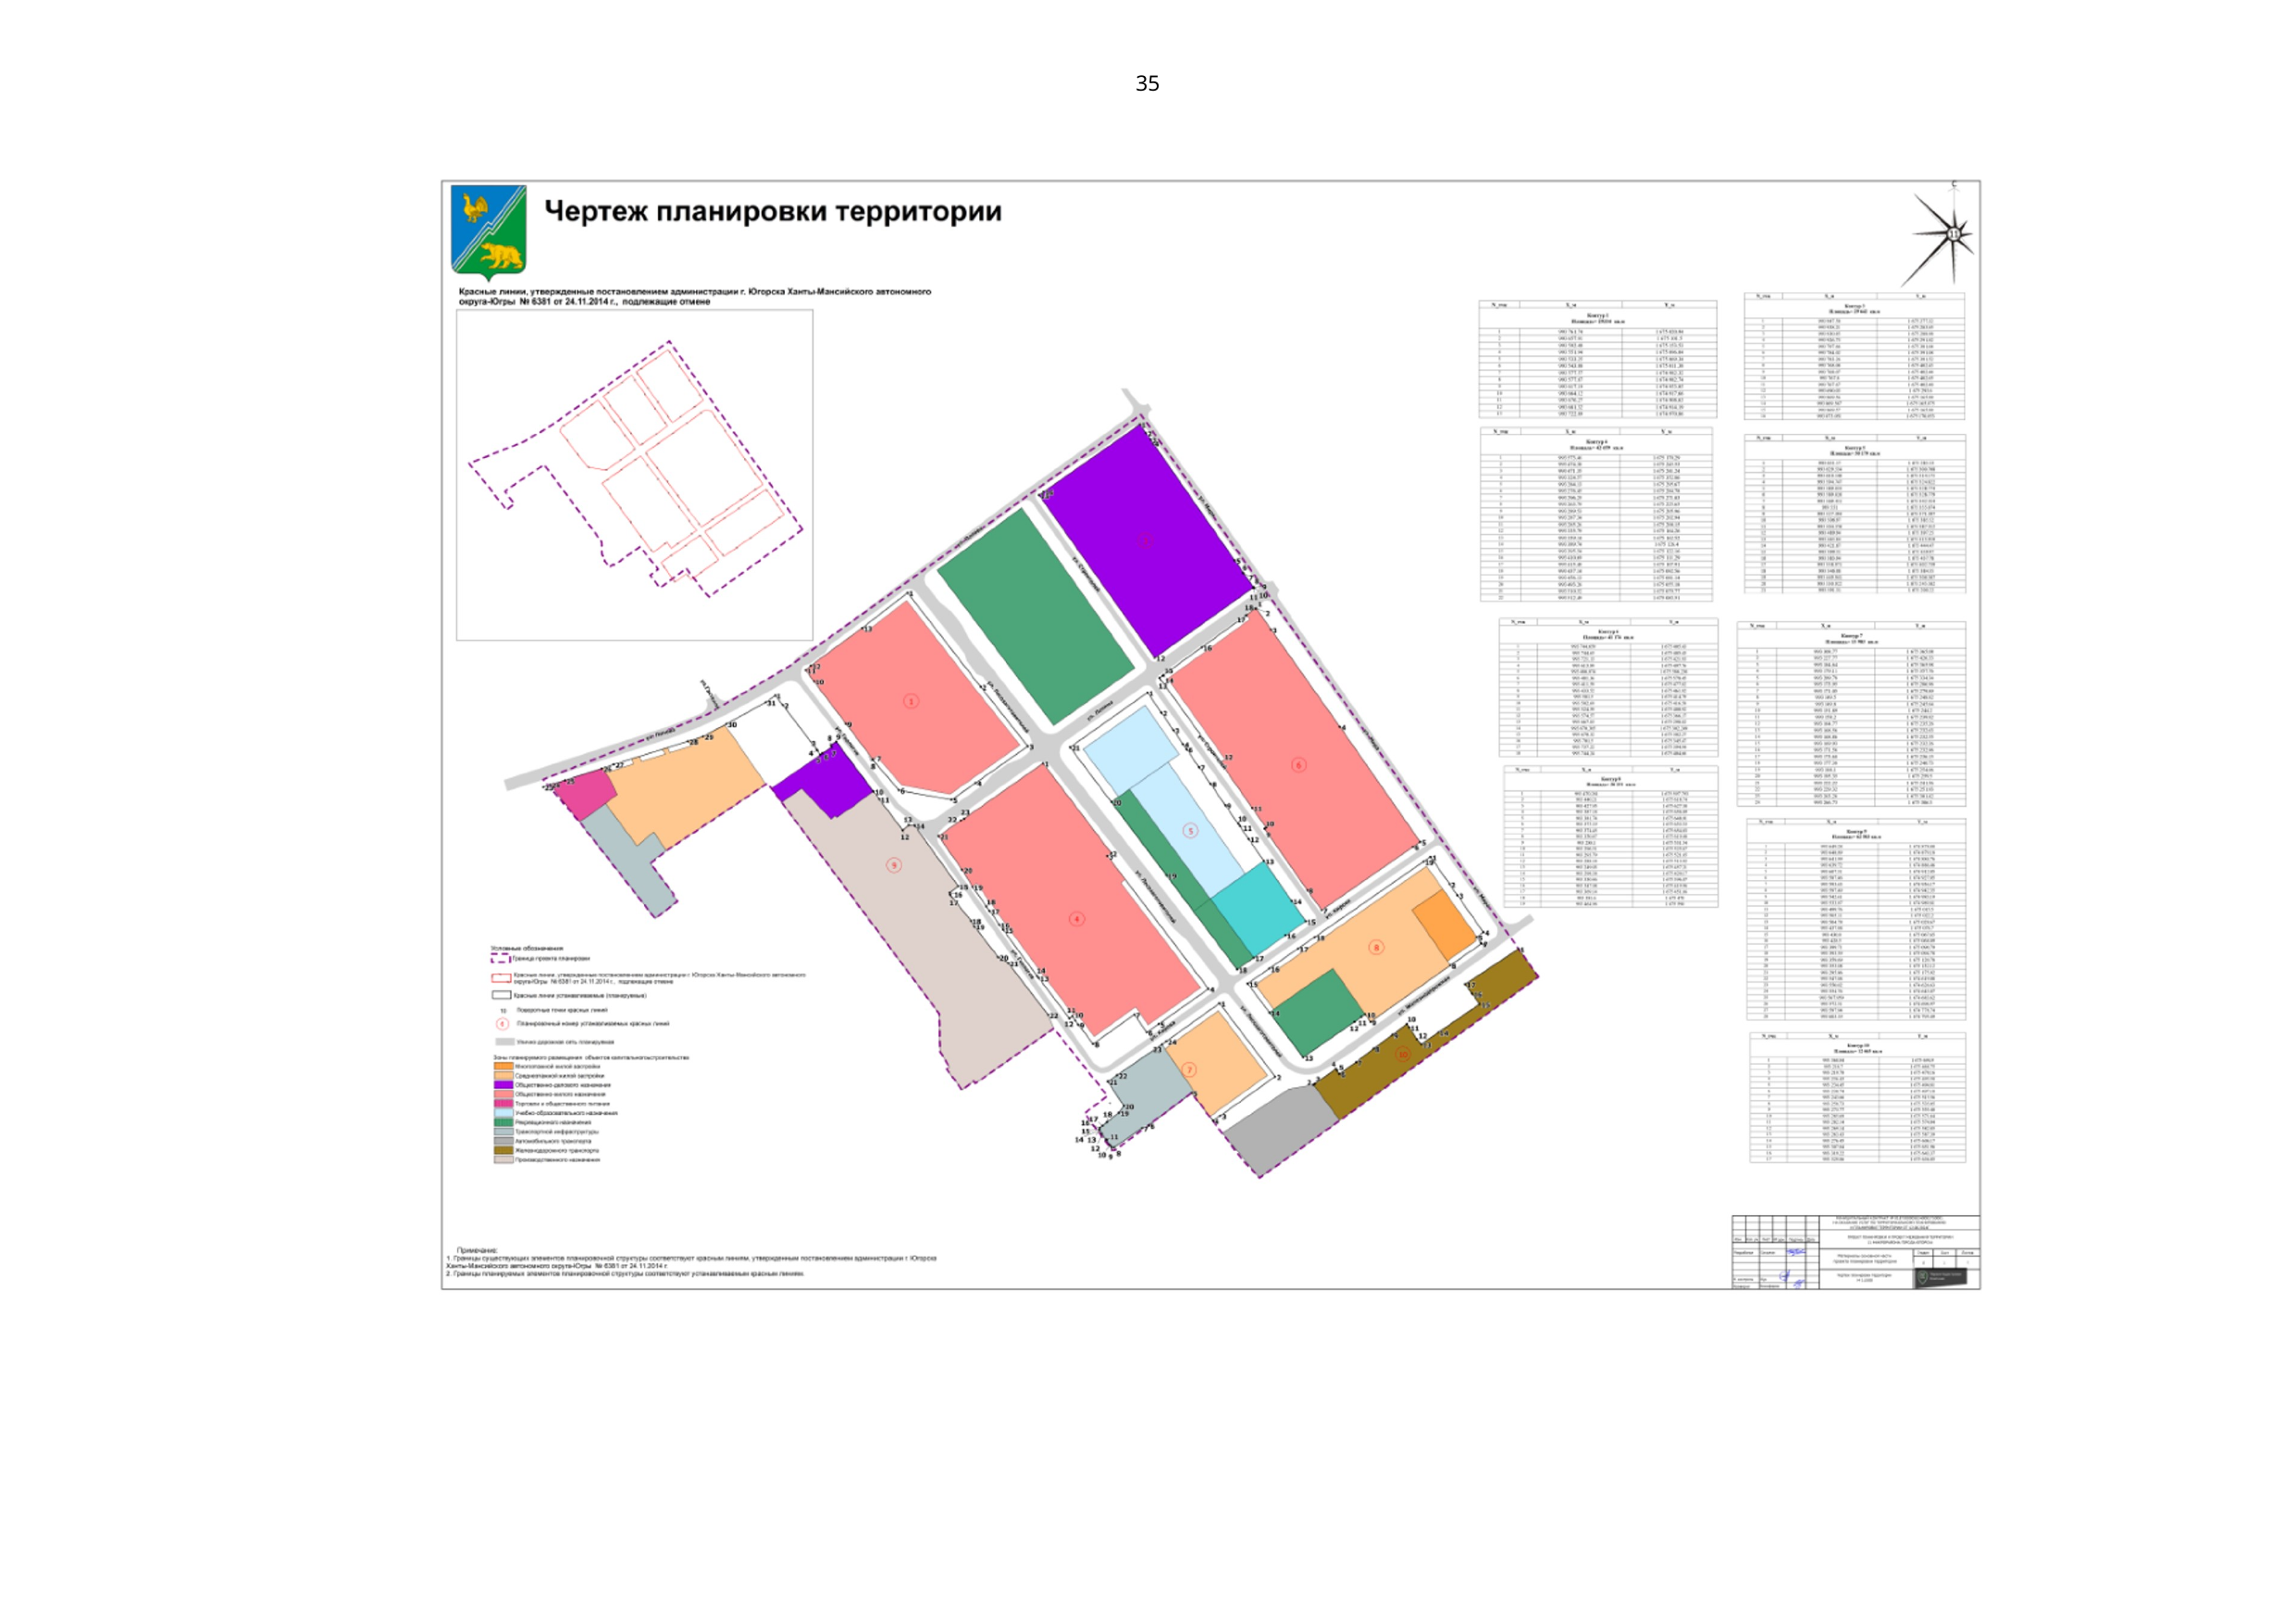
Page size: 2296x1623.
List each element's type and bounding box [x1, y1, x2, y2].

picture [376, 164, 1988, 1303]
